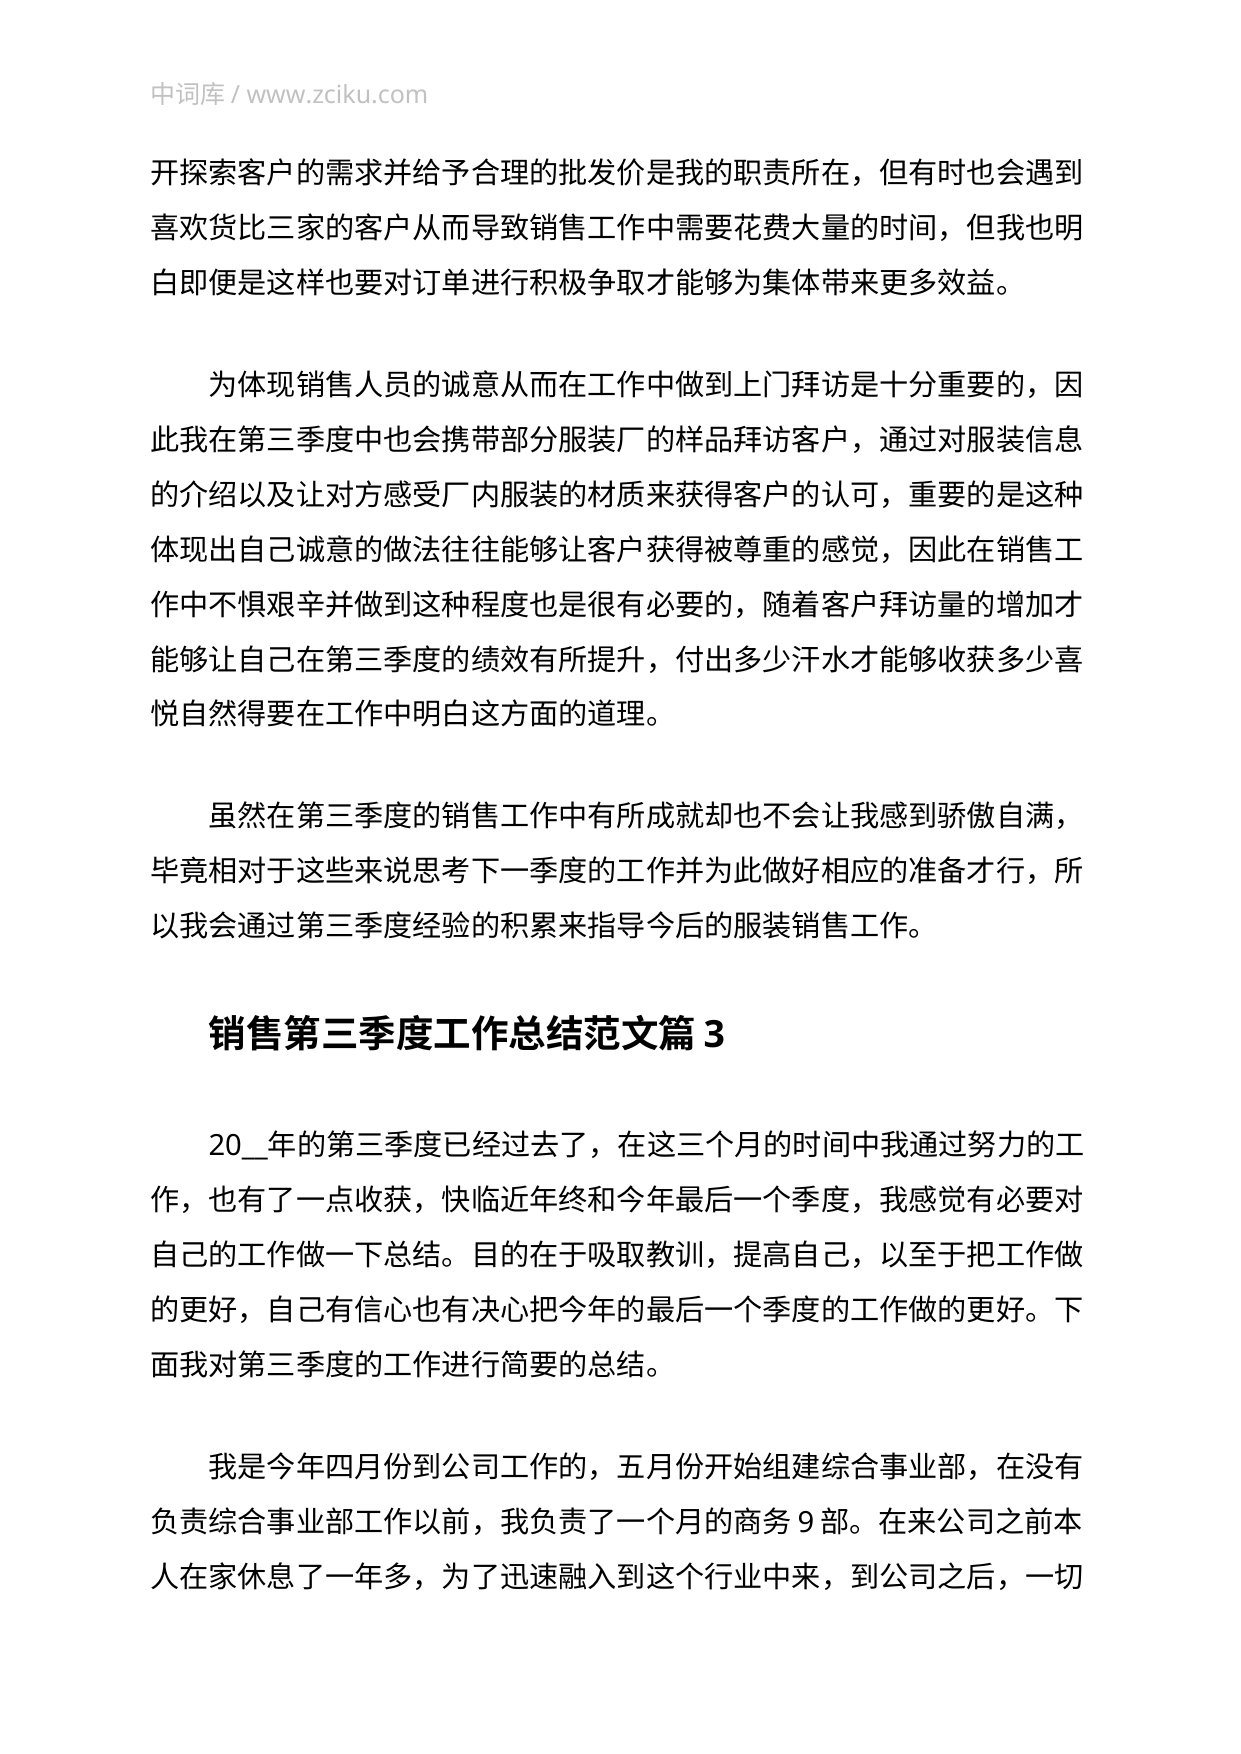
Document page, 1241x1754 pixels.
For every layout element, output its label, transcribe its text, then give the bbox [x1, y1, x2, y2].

text 为体现销售人员的诚意从而在工作中做到上门拜访是十分重要的，因此我在第三季度中也会携带部分服装厂的样品拜访客户，通过对服装信息的介绍以及让对方感受厂内服装的材质来获得客户的认可，重要的是这种体现出自己诚意的做法往往能够让客户获得被尊重的感觉，因此在销售工作中不惧艰辛并做到这种程度也是很有必要的，随着客户拜访量的增加才能够让自己在第三季度的绩效有所提升，付出多少汗水才能够收获多少喜悦自然得要在工作中明白这方面的道理。 [150, 362, 1090, 733]
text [150, 1443, 1090, 1596]
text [150, 150, 1090, 302]
text 20__年的第三季度已经过去了，在这三个月的时间中我通过努力的工作，也有了一点收获，快临近年终和今年最后一个季度，我感觉有必要对自己的工作做一下总结。目的在于吸取教训，提高自己，以至于把工作做的更好，自己有信心也有决心把今年的最后一个季度的工作做的更好。下面我对第三季度的工作进行简要的总结。 [150, 1122, 1090, 1384]
text 虽然在第三季度的销售工作中有所成就却也不会让我感到骄傲自满，毕竟相对于这些来说思考下一季度的工作并为此做好相应的准备才行，所以我会通过第三季度经验的积累来指导今后的服装销售工作。 [150, 793, 1090, 945]
text 销售第三季度工作总结范文篇3 [150, 1004, 1090, 1059]
